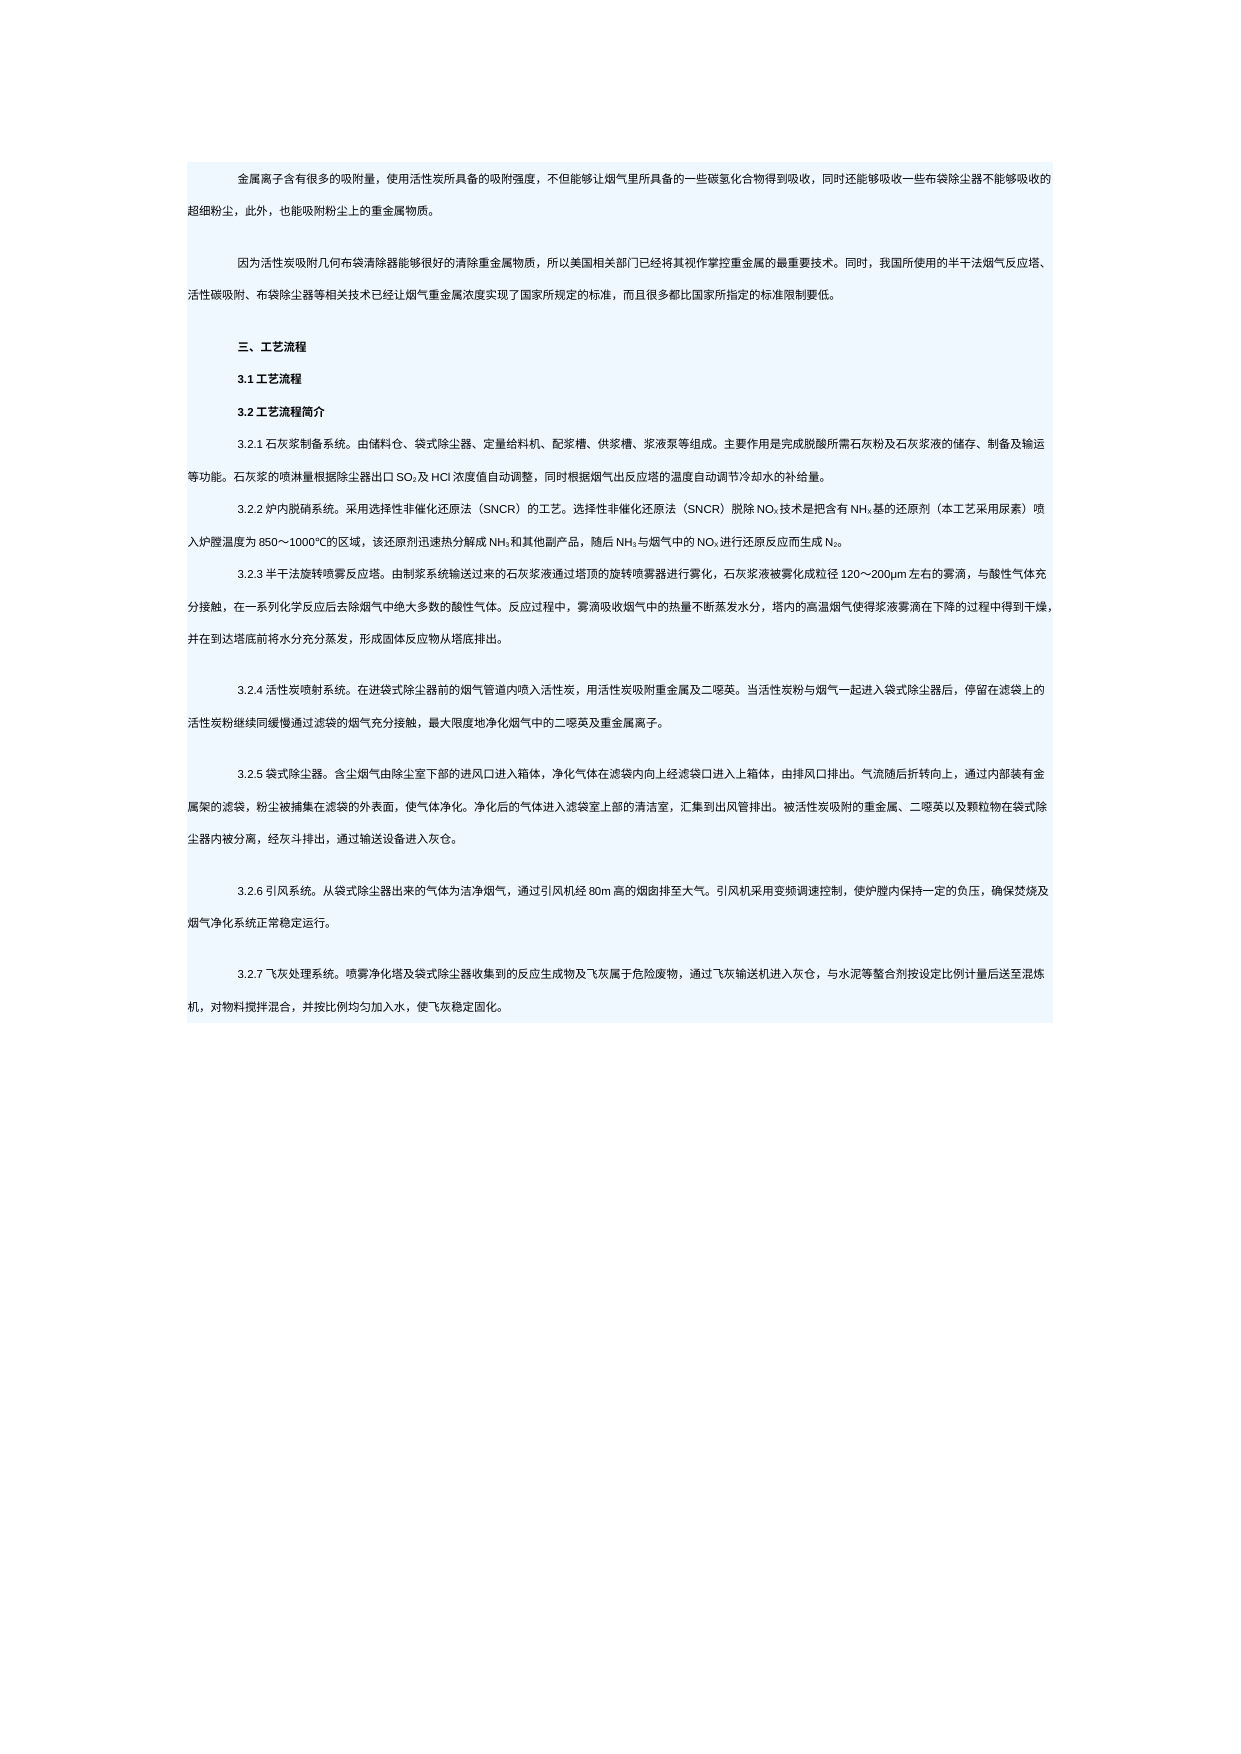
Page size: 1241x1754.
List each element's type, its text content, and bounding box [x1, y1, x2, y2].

text 因为活性炭吸附几何布袋清除器能够很好的清除重金属物质，所以美国相关部门已经将其视作掌控重金属的最重要技术。同时，我国所使用的半干法烟气反应塔、活性碳吸附、布袋除尘器等相关技术已经让烟气重金属浓度实现了国家所规定的标准，而且很多都比国家所指定的标准限制要低。 [187, 246, 1053, 311]
text 3.2.1石灰浆制备系统。由储料仓、袋式除尘器、定量给料机、配浆槽、供浆槽、浆液泵等组成。主要作用是完成脱酸所需石灰粉及石灰浆液的储存、制备及输运等功能。石灰浆的喷淋量根据除尘器出口SO2及HCl浓度值自动调整，同时根据烟气出反应塔的温度自动调节冷却水的补给量。 [187, 427, 1053, 492]
text 3.2工艺流程简介 [187, 395, 1053, 427]
text 3.2.5袋式除尘器。含尘烟气由除尘室下部的进风口进入箱体，净化气体在滤袋内向上经滤袋口进入上箱体，由排风口排出。气流随后折转向上，通过内部装有金属架的滤袋，粉尘被捕集在滤袋的外表面，使气体净化。净化后的气体进入滤袋室上部的清洁室，汇集到出风管排出。被活性炭吸附的重金属、二噁英以及颗粒物在袋式除尘器内被分离，经灰斗排出，通过输送设备进入灰仓。 [187, 757, 1053, 855]
text 3.2.7飞灰处理系统。喷雾净化塔及袋式除尘器收集到的反应生成物及飞灰属于危险废物，通过飞灰输送机进入灰仓，与水泥等螯合剂按设定比例计量后送至混炼机，对物料搅拌混合，并按比例均匀加入水，使飞灰稳定固化。 [187, 958, 1053, 1023]
text 三、工艺流程 [187, 330, 1053, 362]
text 3.2.6引风系统。从袋式除尘器出来的气体为洁净烟气，通过引风机经80m高的烟囱排至大气。引风机采用变频调速控制，使炉膛内保持一定的负压，确保焚烧及烟气净化系统正常稳定运行。 [187, 874, 1053, 939]
text 3.2.2炉内脱硝系统。采用选择性非催化还原法（SNCR）的工艺。选择性非催化还原法（SNCR）脱除NOX技术是把含有NHX基的还原剂（本工艺采用尿素）喷入炉膛温度为850～1000℃的区域，该还原剂迅速热分解成NH3和其他副产品，随后NH3与烟气中的NOX进行还原反应而生成N2。 [187, 492, 1053, 557]
text 3.1工艺流程 [187, 362, 1053, 395]
text 3.2.4活性炭喷射系统。在进袋式除尘器前的烟气管道内喷入活性炭，用活性炭吸附重金属及二噁英。当活性炭粉与烟气一起进入袋式除尘器后，停留在滤袋上的活性炭粉继续同缓慢通过滤袋的烟气充分接触，最大限度地净化烟气中的二噁英及重金属离子。 [187, 673, 1053, 738]
text 3.2.3半干法旋转喷雾反应塔。由制浆系统输送过来的石灰浆液通过塔顶的旋转喷雾器进行雾化，石灰浆液被雾化成粒径120～200μm左右的雾滴，与酸性气体充分接触，在一系列化学反应后去除烟气中绝大多数的酸性气体。反应过程中，雾滴吸收烟气中的热量不断蒸发水分，塔内的高温烟气使得浆液雾滴在下降的过程中得到干燥，并在到达塔底前将水分充分蒸发，形成固体反应物从塔底排出。 [187, 557, 1053, 655]
text 金属离子含有很多的吸附量，使用活性炭所具备的吸附强度，不但能够让烟气里所具备的一些碳氢化合物得到吸收，同时还能够吸收一些布袋除尘器不能够吸收的超细粉尘，此外，也能吸附粉尘上的重金属物质。 [187, 162, 1053, 227]
